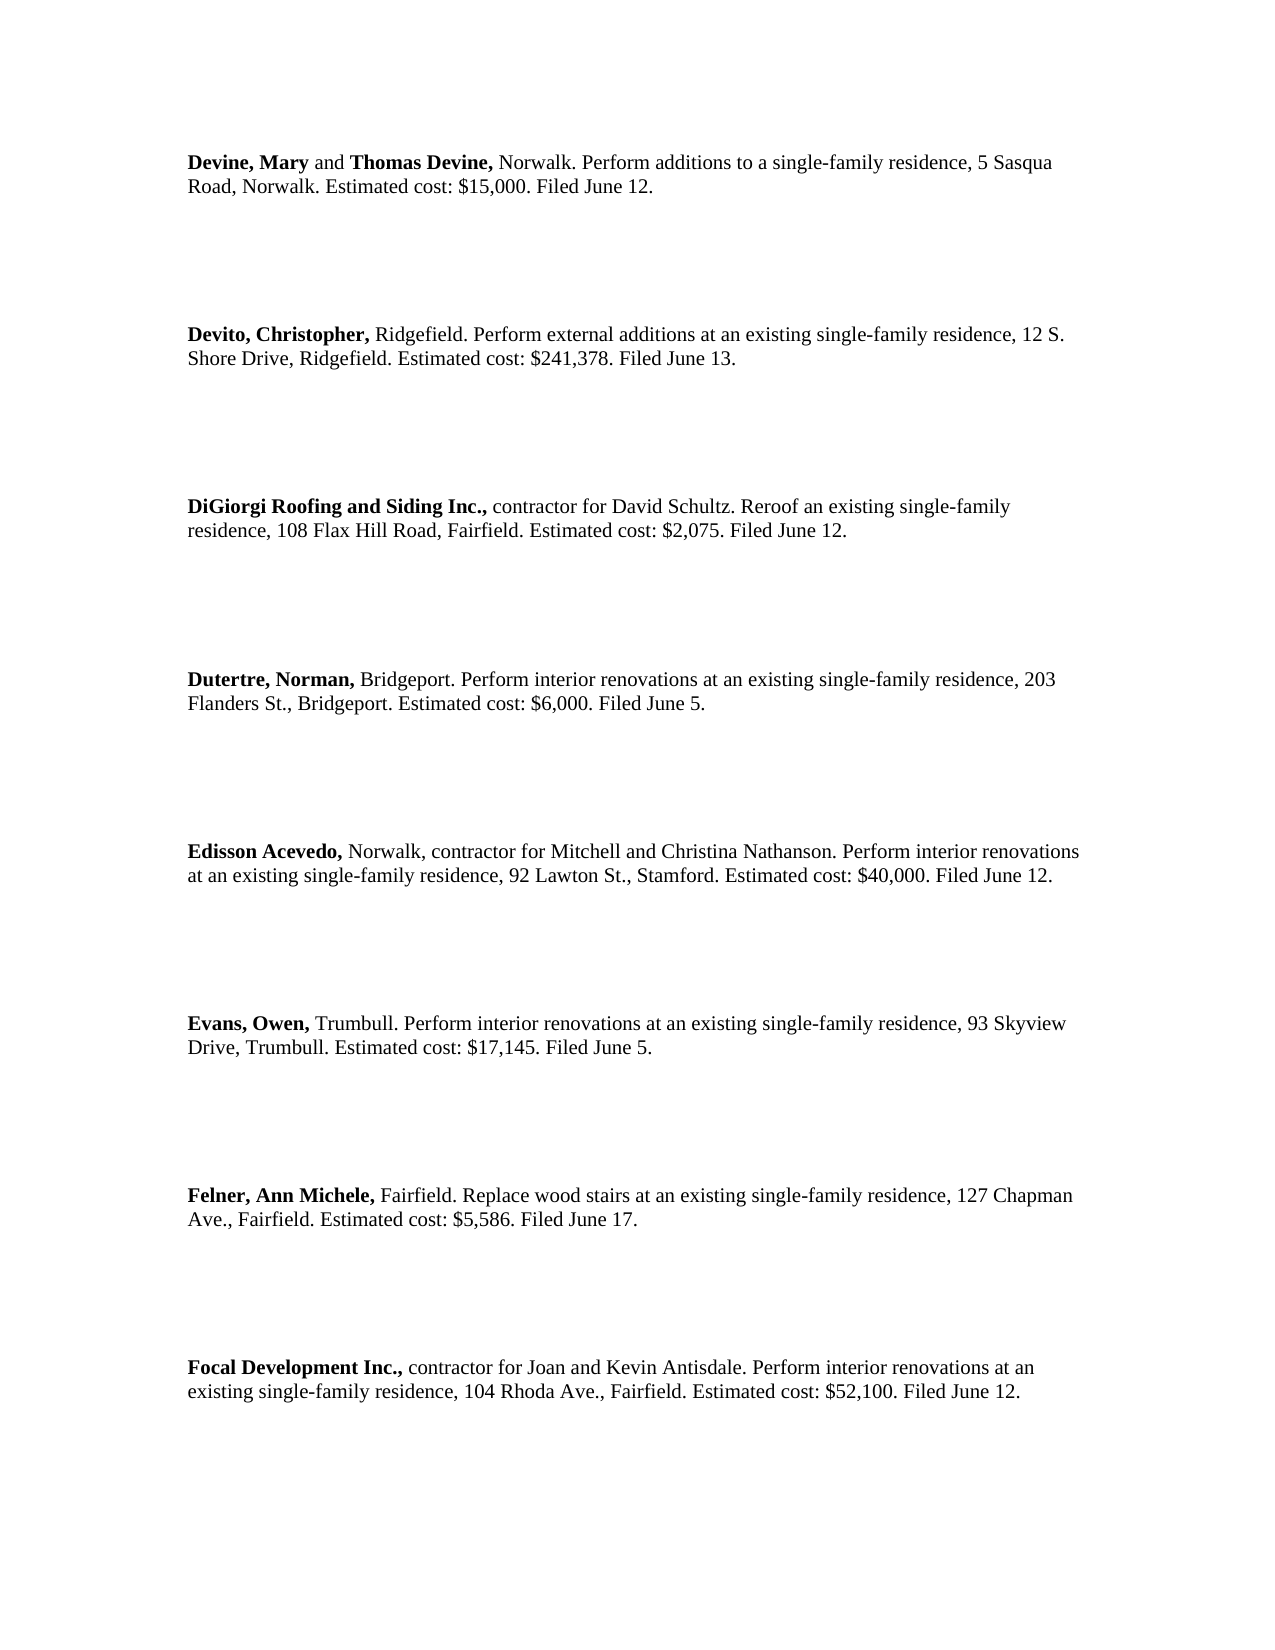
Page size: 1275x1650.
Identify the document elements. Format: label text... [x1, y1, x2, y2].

text Dutertre, Norman, Bridgeport. Perform interior renovations at an existing single-family residence, 203 Flanders St., Bridgeport. Estimated cost: $6,000. Filed June 5. [187, 667, 1087, 715]
text DiGiorgi Roofing and Siding Inc., contractor for David Schultz. Reroof an existing single-family residence, 108 Flax Hill Road, Fairfield. Estimated cost: $2,075. Filed June 12. [187, 494, 1087, 542]
text Evans, Owen, Trumbull. Perform interior renovations at an existing single-family residence, 93 Skyview Drive, Trumbull. Estimated cost: $17,145. Filed June 5. [187, 1011, 1087, 1059]
text Edisson Acevedo, Norwalk, contractor for Mitchell and Christina Nathanson. Perform interior renovations at an existing single-family residence, 92 Lawton St., Stamford. Estimated cost: $40,000. Filed June 12. [187, 839, 1087, 887]
text Devito, Christopher, Ridgefield. Perform external additions at an existing single-family residence, 12 S. Shore Drive, Ridgefield. Estimated cost: $241,378. Filed June 13. [187, 322, 1087, 370]
text Devine, Mary and Thomas Devine, Norwalk. Perform additions to a single-family residence, 5 Sasqua Road, Norwalk. Estimated cost: $15,000. Filed June 12. [187, 150, 1087, 198]
text Focal Development Inc., contractor for Joan and Kevin Antisdale. Perform interior renovations at an existing single-family residence, 104 Rhoda Ave., Fairfield. Estimated cost: $52,100. Filed June 12. [187, 1355, 1087, 1403]
text Felner, Ann Michele, Fairfield. Replace wood stairs at an existing single-family residence, 127 Chapman Ave., Fairfield. Estimated cost: $5,586. Filed June 17. [187, 1183, 1087, 1231]
